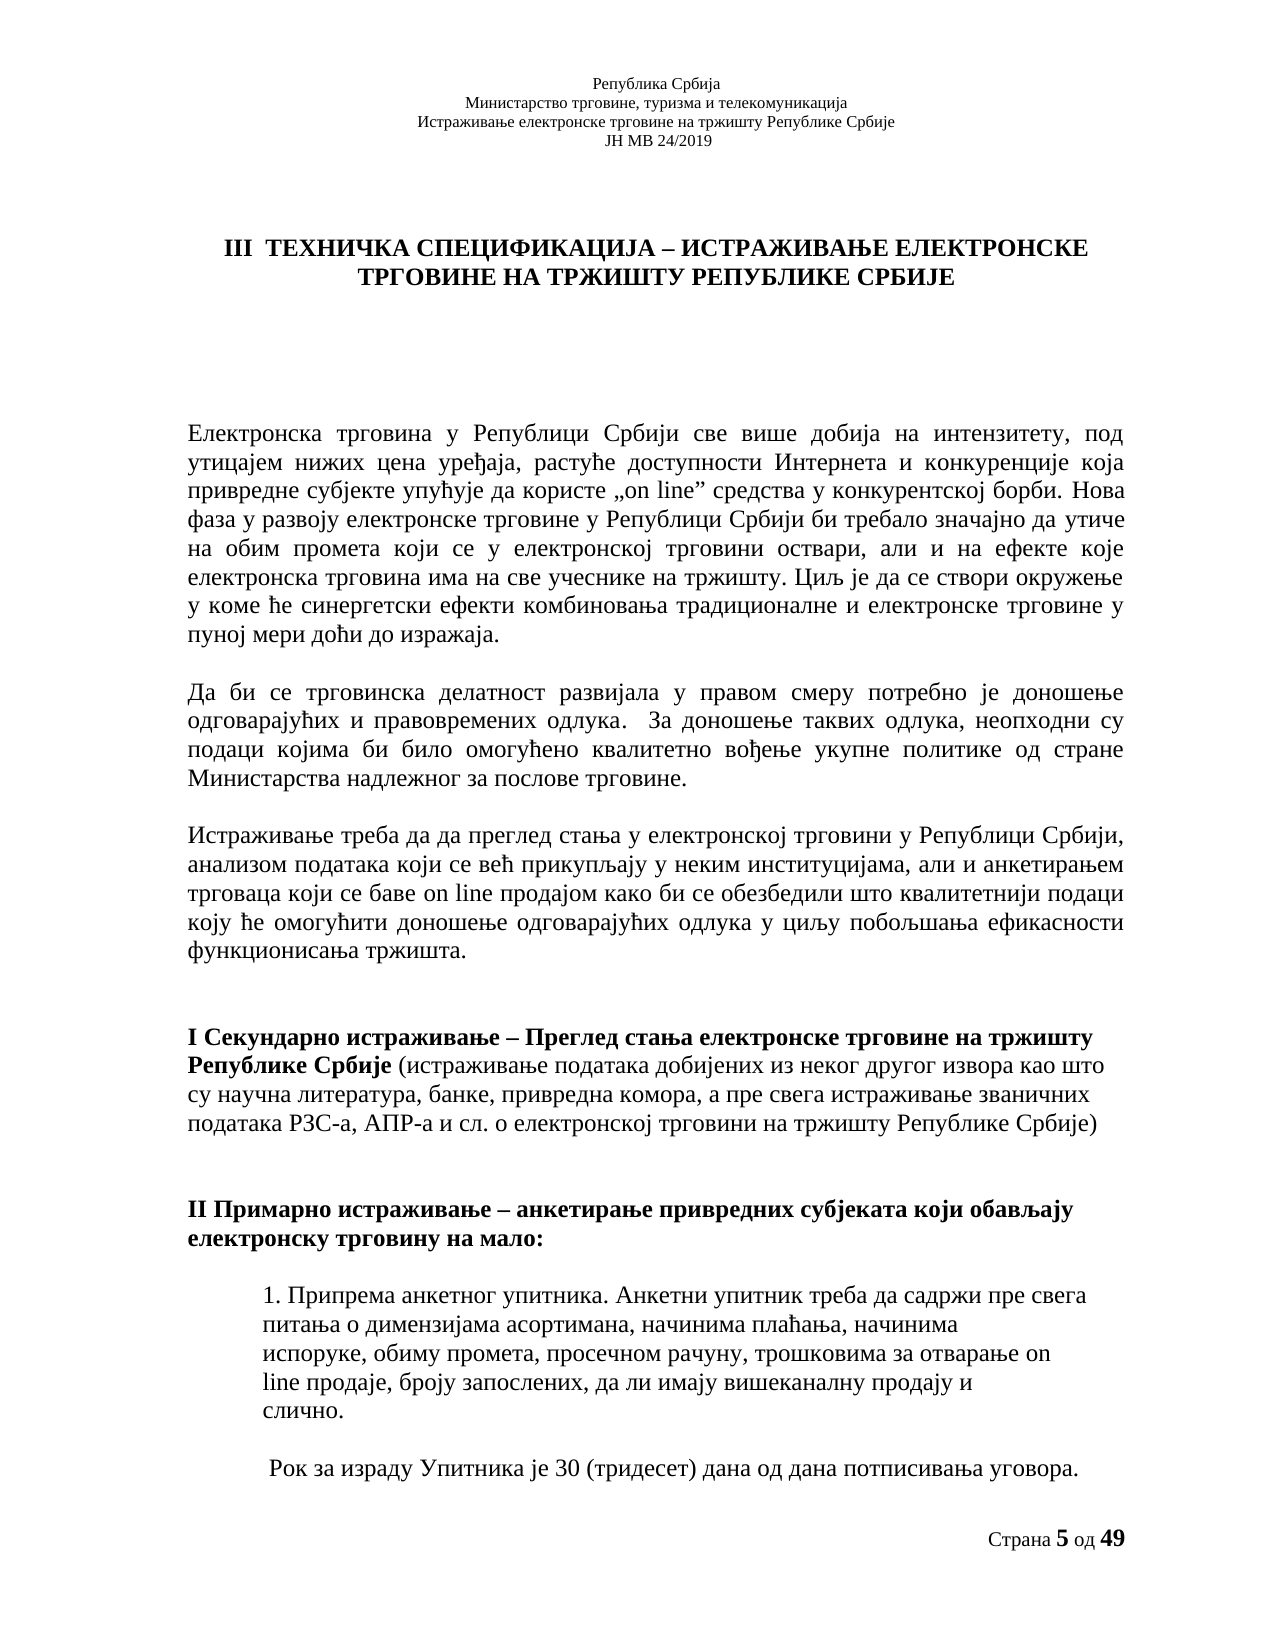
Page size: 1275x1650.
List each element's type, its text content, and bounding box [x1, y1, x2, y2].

text I Секундарно истраживање – Преглед стања електронске трговине на тржишту Републике Србије (истраживање података добијених из неког другог извора као што су научна литература, банке, привредна комора, а пре свега истраживање званичних података РЗС-а, АПР-а и сл. о електронској трговини на тржишту Републике Србије) [187, 1022, 1125, 1137]
text Да би се трговинска делатност развијала у правом смеру потребно је доношење одговарајућих и правовремених одлука. За доношење таквих одлука, неопходни су подаци којима би било омогућено квалитетно вођење укупне политике од стране Министарства надлежног за послове трговине. [187, 677, 1125, 792]
text питања о димензијама асортимана, начинима плаћања, начинима [187, 1309, 1125, 1338]
text испоруке, обиму промета, просечном рачуну, трошковима за отварање on [187, 1338, 1125, 1367]
text II Примарно истраживање – анкетирање привредних субјеката који обављају електронску трговину на мало: [187, 1194, 1125, 1252]
text Електронска трговина у Републици Србији све више добија на интензитету, под утицајем нижих цена уређаја, растуће доступности Интернета и конкуренције која привредне субјекте упућује да користе „on line” средства у конкурентској борби. Нова фаза у развоју електронске трговине у Републици Србији би требало значајно да утиче на обим промета који се у електронској трговини оствари, али и на ефекте које електронска трговина има на све учеснике на тржишту. Циљ је да се створи окружење у коме ће синергетски ефекти комбиновања традиционалне и електронске трговине у пуној мери доћи до изражаја. [187, 418, 1125, 648]
text Рок за израду Упитника је 30 (тридесет) дана од дана потписивања уговора. [187, 1453, 1125, 1482]
text 1. Припрема анкетног упитника. Анкетни упитник треба да садржи пре свега [187, 1280, 1125, 1309]
text line продаје, броју запослених, да ли имају вишеканалну продају и [187, 1367, 1125, 1395]
text Истраживање треба да да преглед стања у електронској трговини у Републици Србији, анализом података који се већ прикупљају у неким институцијама, али и анкетирањем трговаца који се баве on line продајом како би се обезбедили што квалитетнији подаци коју ће омогућити доношење одговарајућих одлука у циљу побољшања ефикасности функционисања тржишта. [187, 820, 1125, 964]
text слично. [187, 1395, 1125, 1424]
text III ТЕХНИЧКА СПЕЦИФИКАЦИЈА – ИСТРАЖИВАЊЕ ЕЛЕКТРОНСКЕ ТРГОВИНЕ НА ТРЖИШТУ РЕПУБЛИКЕ СРБИЈЕ [187, 233, 1125, 290]
